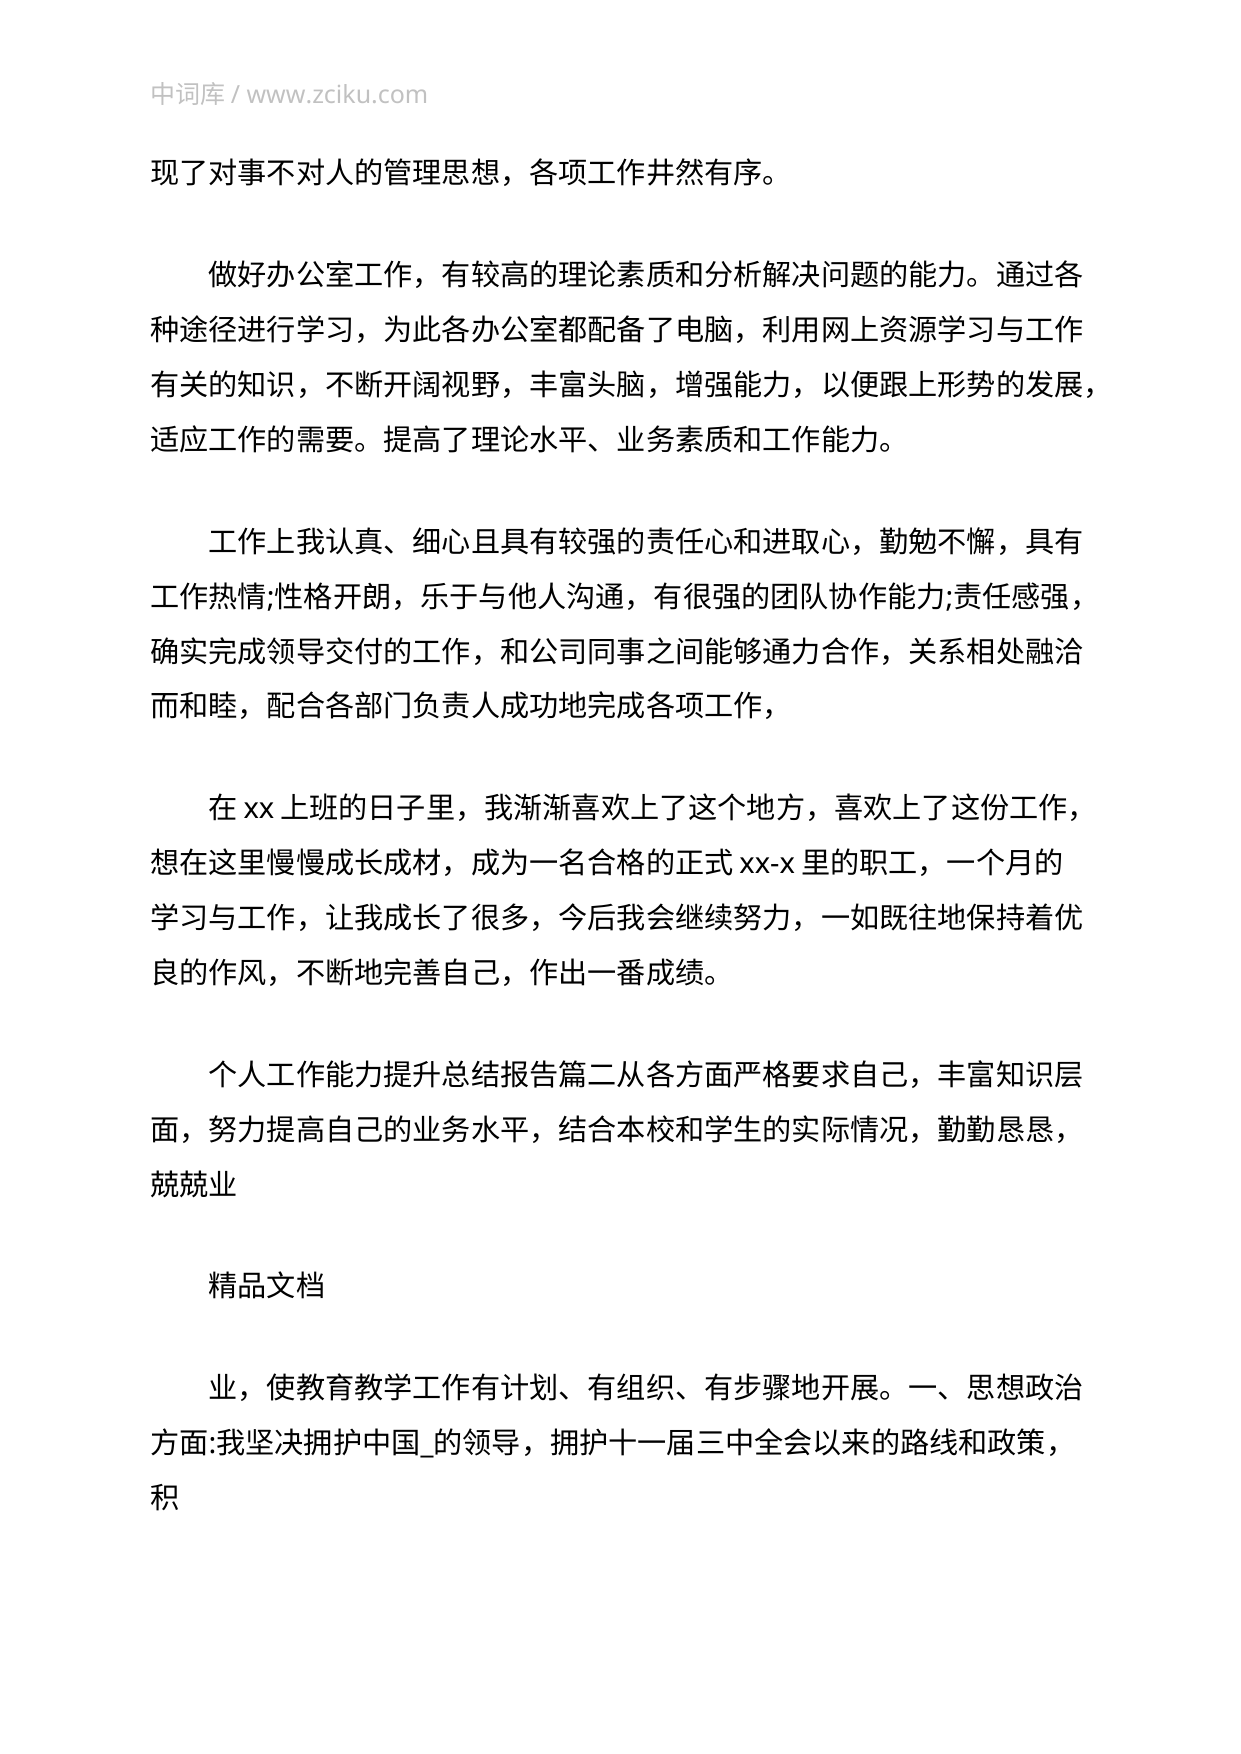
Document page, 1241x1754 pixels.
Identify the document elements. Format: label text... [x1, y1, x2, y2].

text 做好办公室工作，有较高的理论素质和分析解决问题的能力。通过各种途径进行学习，为此各办公室都配备了电脑，利用网上资源学习与工作有关的知识，不断开阔视野，丰富头脑，增强能力，以便跟上形势的发展，适应工作的需要。提高了理论水平、业务素质和工作能力。 [150, 252, 1090, 459]
text 在xx上班的日子里，我渐渐喜欢上了这个地方，喜欢上了这份工作，想在这里慢慢成长成材，成为一名合格的正式xx-x里的职工，一个月的学习与工作，让我成长了很多，今后我会继续努力，一如既往地保持着优良的作风，不断地完善自己，作出一番成绩。 [150, 785, 1090, 992]
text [150, 150, 1090, 192]
text 个人工作能力提升总结报告篇二从各方面严格要求自己，丰富知识层面，努力提高自己的业务水平，结合本校和学生的实际情况，勤勤恳恳，兢兢业 [150, 1051, 1090, 1203]
text 业，使教育教学工作有计划、有组织、有步骤地开展。一、思想政治方面:我坚决拥护中国_的领导，拥护十一届三中全会以来的路线和政策，积 [150, 1365, 1090, 1517]
text 工作上我认真、细心且具有较强的责任心和进取心，勤勉不懈，具有工作热情;性格开朗，乐于与他人沟通，有很强的团队协作能力;责任感强，确实完成领导交付的工作，和公司同事之间能够通力合作，关系相处融洽而和睦，配合各部门负责人成功地完成各项工作， [150, 518, 1090, 725]
text 精品文档 [150, 1263, 1090, 1305]
